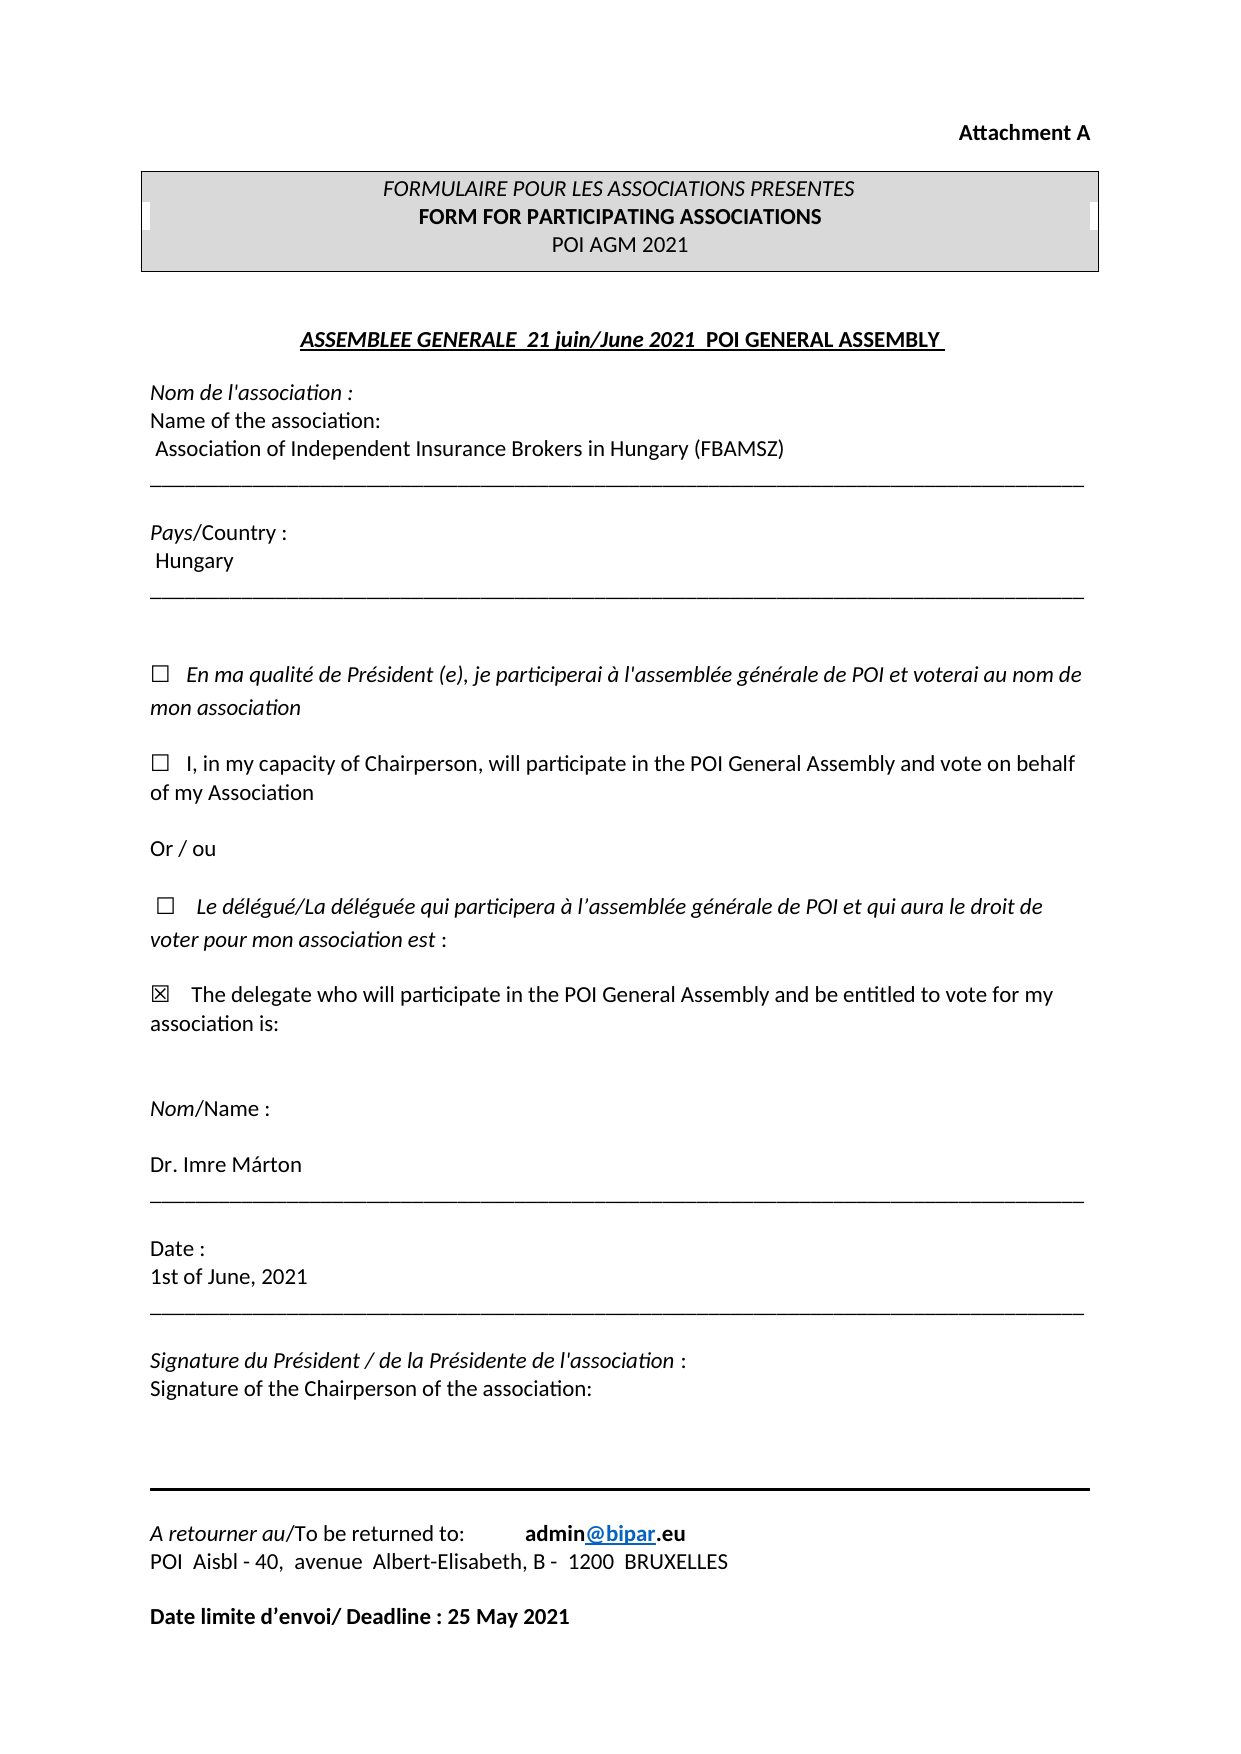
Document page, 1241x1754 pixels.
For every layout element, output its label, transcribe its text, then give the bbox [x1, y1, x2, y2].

text FORM FOR PARTICIPATING ASSOCIATIONS [150, 202, 1090, 227]
text I, in my capacity of Chairperson, will participate in the POI General Assembly and vote on behalf of my Association [150, 747, 1090, 806]
text Signature of the Chairperson of the association: [150, 1374, 1090, 1402]
text Nom de l'association : [150, 378, 1090, 406]
text Date limite d’envoi/ Deadline : 25 May 2021 [150, 1602, 1090, 1630]
text FORMULAIRE POUR LES ASSOCIATIONS PRESENTES [142, 172, 1098, 202]
text Dr. Imre Márton __________________________________________________________________________________ [150, 1150, 1090, 1206]
text ASSEMBLEE GENERALE 21 juin/June 2021 POI GENERAL ASSEMBLY [150, 325, 1090, 353]
text POI Aisbl - 40, avenue Albert-Elisabeth, B - 1200 BRUXELLES [150, 1547, 1090, 1575]
text Attachment A [873, 118, 1090, 146]
text Nom/Name : [150, 1094, 1090, 1122]
text Association of Independent Insurance Brokers in Hungary (FBAMSZ) __________________________________________________________________________________ [150, 434, 1090, 490]
text Date : [150, 1234, 1090, 1262]
text Hungary __________________________________________________________________________________ [150, 546, 1090, 602]
text 1st of June, 2021 __________________________________________________________________________________ [150, 1262, 1090, 1318]
text En ma qualité de Président (e), je participerai à l'assemblée générale de POI et voterai au nom de mon association [150, 658, 1090, 722]
text Or / ou [150, 834, 1090, 862]
text A retourner au/To be returned to: admin@bipar.eu [150, 1519, 1090, 1547]
text Pays/Country : [150, 518, 1090, 546]
text POI AGM 2021 [142, 227, 1098, 271]
text The delegate who will participate in the POI General Assembly and be entitled to vote for my association is: [150, 978, 1090, 1038]
text Signature du Président / de la Présidente de l'association : [150, 1346, 1090, 1374]
text Le délégué/La déléguée qui participera à l’assemblée générale de POI et qui aura le droit de voter pour mon association est : [150, 890, 1090, 953]
text Name of the association: [150, 406, 1090, 434]
